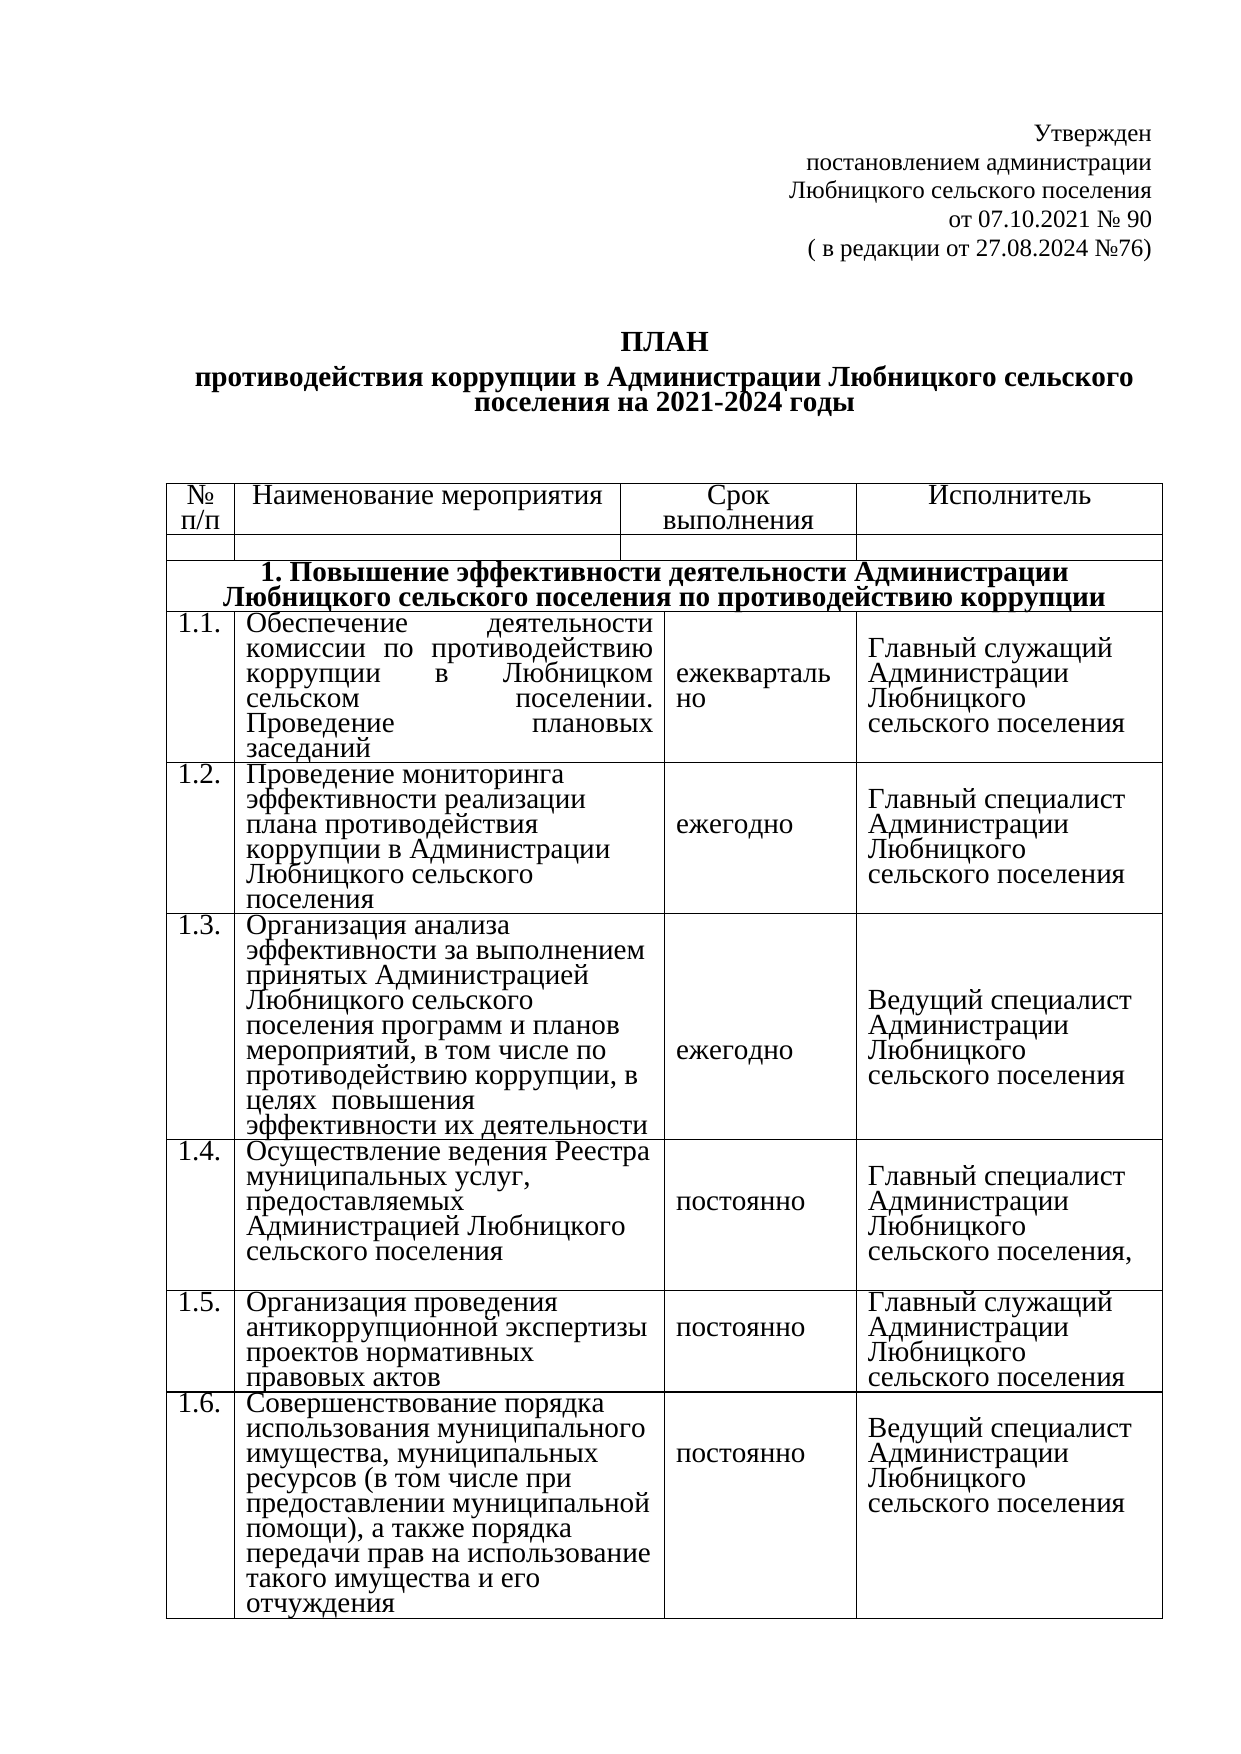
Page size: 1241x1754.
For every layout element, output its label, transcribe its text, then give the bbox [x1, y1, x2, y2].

table_cell 1.1. [167, 612, 234, 762]
text от 07.10.2021 № 90 [177, 204, 1152, 233]
table_header Исполнитель [857, 484, 1162, 534]
table_cell Главный служащий Администрации Любницкого сельского поселения [857, 612, 1162, 762]
table_cell постоянно [665, 1393, 856, 1617]
table_cell 1. Повышение эффективности деятельности Администрации Любницкого сельского поселения по противодействию коррупции [167, 561, 1162, 611]
table_cell [857, 535, 1162, 560]
table_cell ежеквартально [665, 612, 856, 762]
text Любницкого сельского поселения [177, 176, 1152, 204]
table_cell [621, 535, 856, 560]
text ( в редакции от 27.08.2024 №76) [177, 233, 1152, 262]
table_cell постоянно [665, 1291, 856, 1391]
table_cell [235, 535, 620, 560]
table_header Срок выполнения [621, 484, 856, 534]
text постановлением администрации [177, 147, 1152, 176]
table_cell Организация анализа эффективности за выполнением принятых Администрацией Любницкого сельского поселения программ и планов мероприятий, в том числе по противодействию коррупции, в целях повышения эффективности их деятельности [235, 914, 664, 1139]
table_cell постоянно [665, 1140, 856, 1290]
text противодействия коррупции в Администрации Любницкого сельского поселения на 2021-2024 годы [177, 366, 1152, 416]
table_cell 1.4. [167, 1140, 234, 1290]
table_header № п/п [167, 484, 234, 534]
table_cell ежегодно [665, 914, 856, 1139]
table_header Наименование мероприятия [235, 484, 620, 534]
table_cell Главный специалист Администрации Любницкого сельского поселения [857, 763, 1162, 913]
table_cell Главный специалист Администрации Любницкого сельского поселения, [857, 1140, 1162, 1290]
table_cell 1.6. [167, 1393, 234, 1617]
table_cell ежегодно [665, 763, 856, 913]
table_cell Обеспечение деятельности комиссии по противодействию коррупции в Любницком сельском поселении. Проведение плановых заседаний [235, 612, 664, 762]
table_cell Главный служащий Администрации Любницкого сельского поселения [857, 1291, 1162, 1391]
text Утвержден [177, 118, 1152, 147]
table_cell [167, 535, 234, 560]
text ПЛАН [177, 324, 1152, 358]
table_cell 1.3. [167, 914, 234, 1139]
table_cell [857, 1393, 1162, 1617]
table_cell Проведение мониторинга эффективности реализации плана противодействия коррупции в Администрации Любницкого сельского поселения [235, 763, 664, 913]
table_cell 1.2. [167, 763, 234, 913]
table_cell Ведущий специалист Администрации Любницкого сельского поселения [857, 914, 1162, 1139]
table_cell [235, 1393, 664, 1617]
table_cell Осуществление ведения Реестра муниципальных услуг, предоставляемых Администрацией Любницкого сельского поселения [235, 1140, 664, 1290]
table_cell Организация проведения антикоррупционной экспертизы проектов нормативных правовых актов [235, 1291, 664, 1391]
table_cell 1.5. [167, 1291, 234, 1391]
